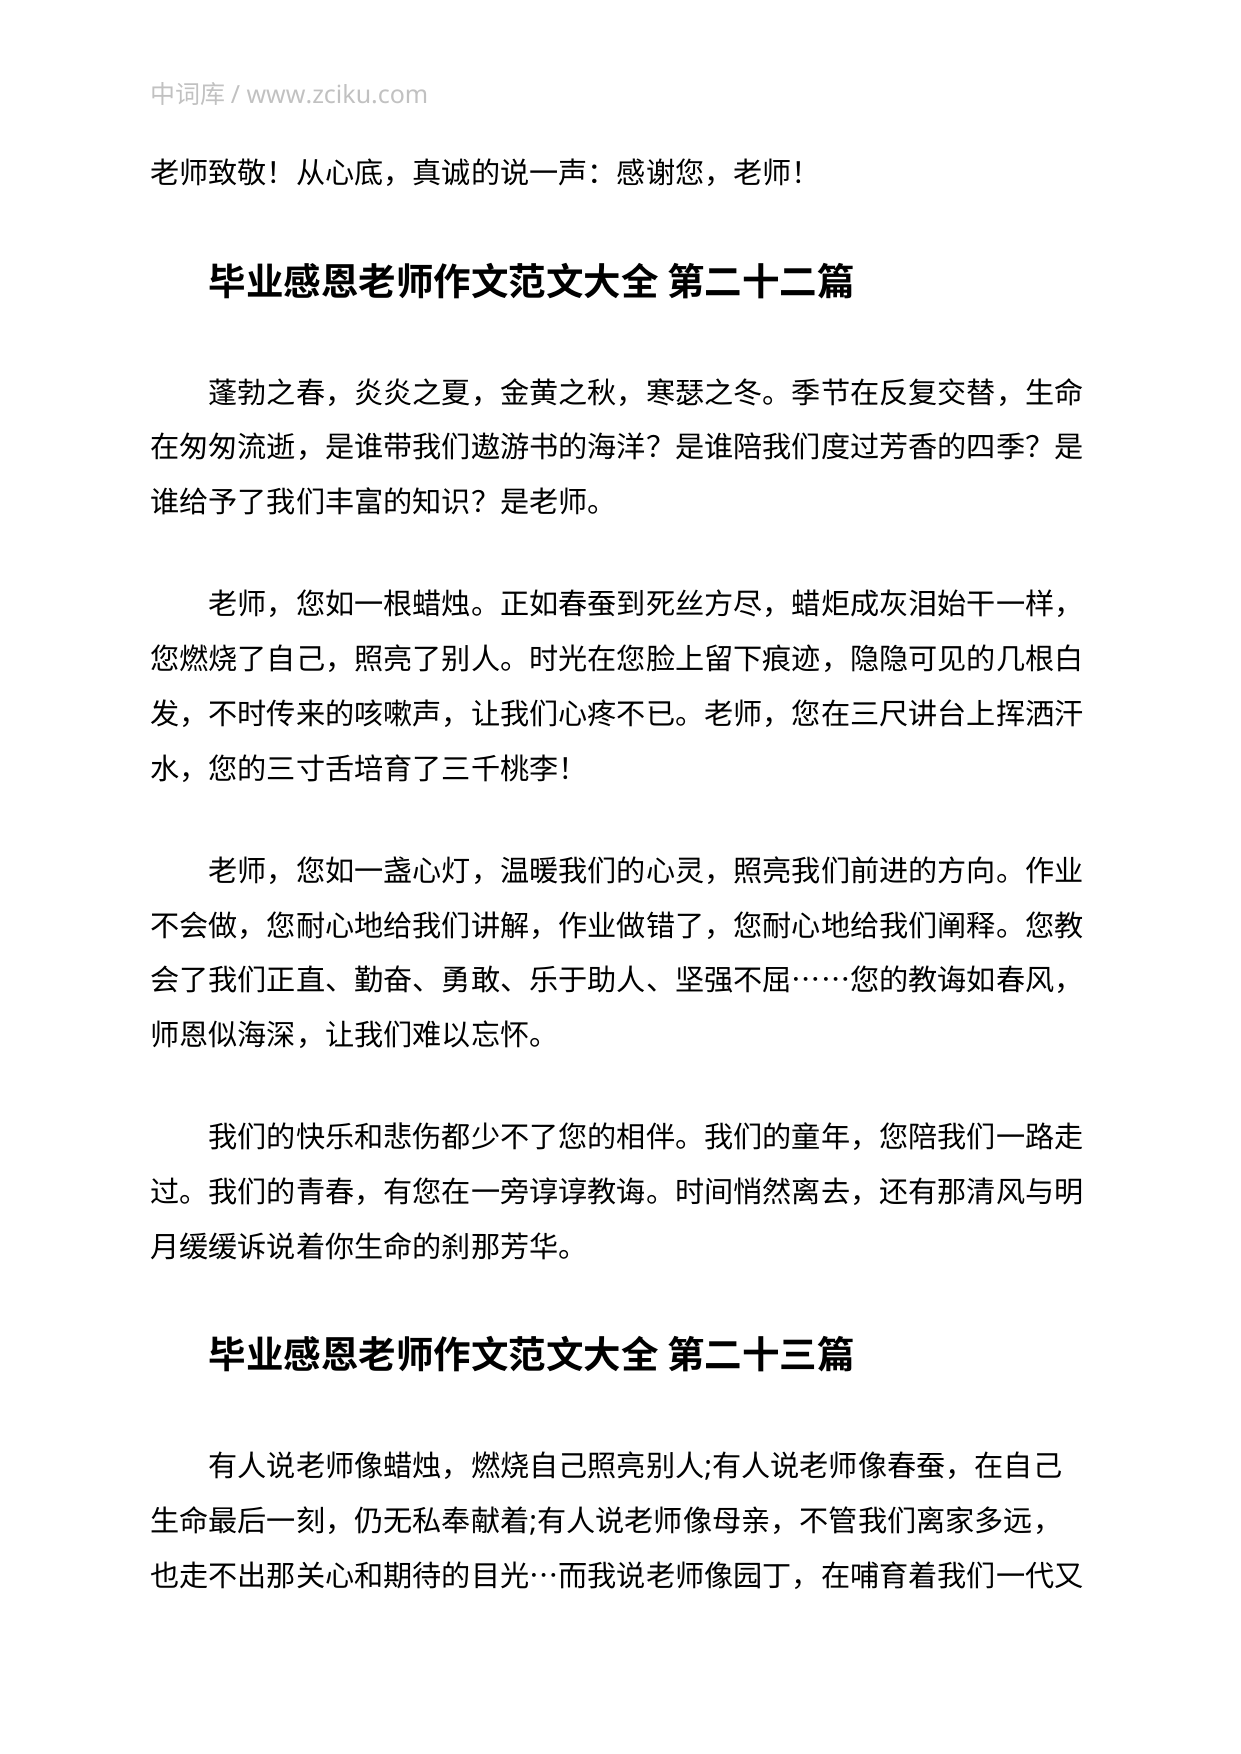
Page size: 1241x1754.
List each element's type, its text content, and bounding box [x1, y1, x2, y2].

text 老师，您如一盏心灯，温暖我们的心灵，照亮我们前进的方向。作业不会做，您耐心地给我们讲解，作业做错了，您耐心地给我们阐释。您教会了我们正直、勤奋、勇敢、乐于助人、坚强不屈……您的教诲如春风，师恩似海深，让我们难以忘怀。 [150, 847, 1090, 1054]
text 毕业感恩老师作文范文大全 第二十三篇 [150, 1325, 1090, 1379]
text 蓬勃之春，炎炎之夏，金黄之秋，寒瑟之冬。季节在反复交替，生命在匆匆流逝，是谁带我们遨游书的海洋？是谁陪我们度过芳香的四季？是谁给予了我们丰富的知识？是老师。 [150, 369, 1090, 521]
text 我们的快乐和悲伤都少不了您的相伴。我们的童年，您陪我们一路走过。我们的青春，有您在一旁谆谆教诲。时间悄然离去，还有那清风与明月缓缓诉说着你生命的刹那芳华。 [150, 1114, 1090, 1266]
text 老师，您如一根蜡烛。正如春蚕到死丝方尽，蜡炬成灰泪始干一样，您燃烧了自己，照亮了别人。时光在您脸上留下痕迹，隐隐可见的几根白发，不时传来的咳嗽声，让我们心疼不已。老师，您在三尺讲台上挥洒汗水，您的三寸舌培育了三千桃李！ [150, 581, 1090, 788]
text 毕业感恩老师作文范文大全 第二十二篇 [150, 252, 1090, 306]
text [150, 150, 1090, 192]
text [150, 1443, 1090, 1595]
